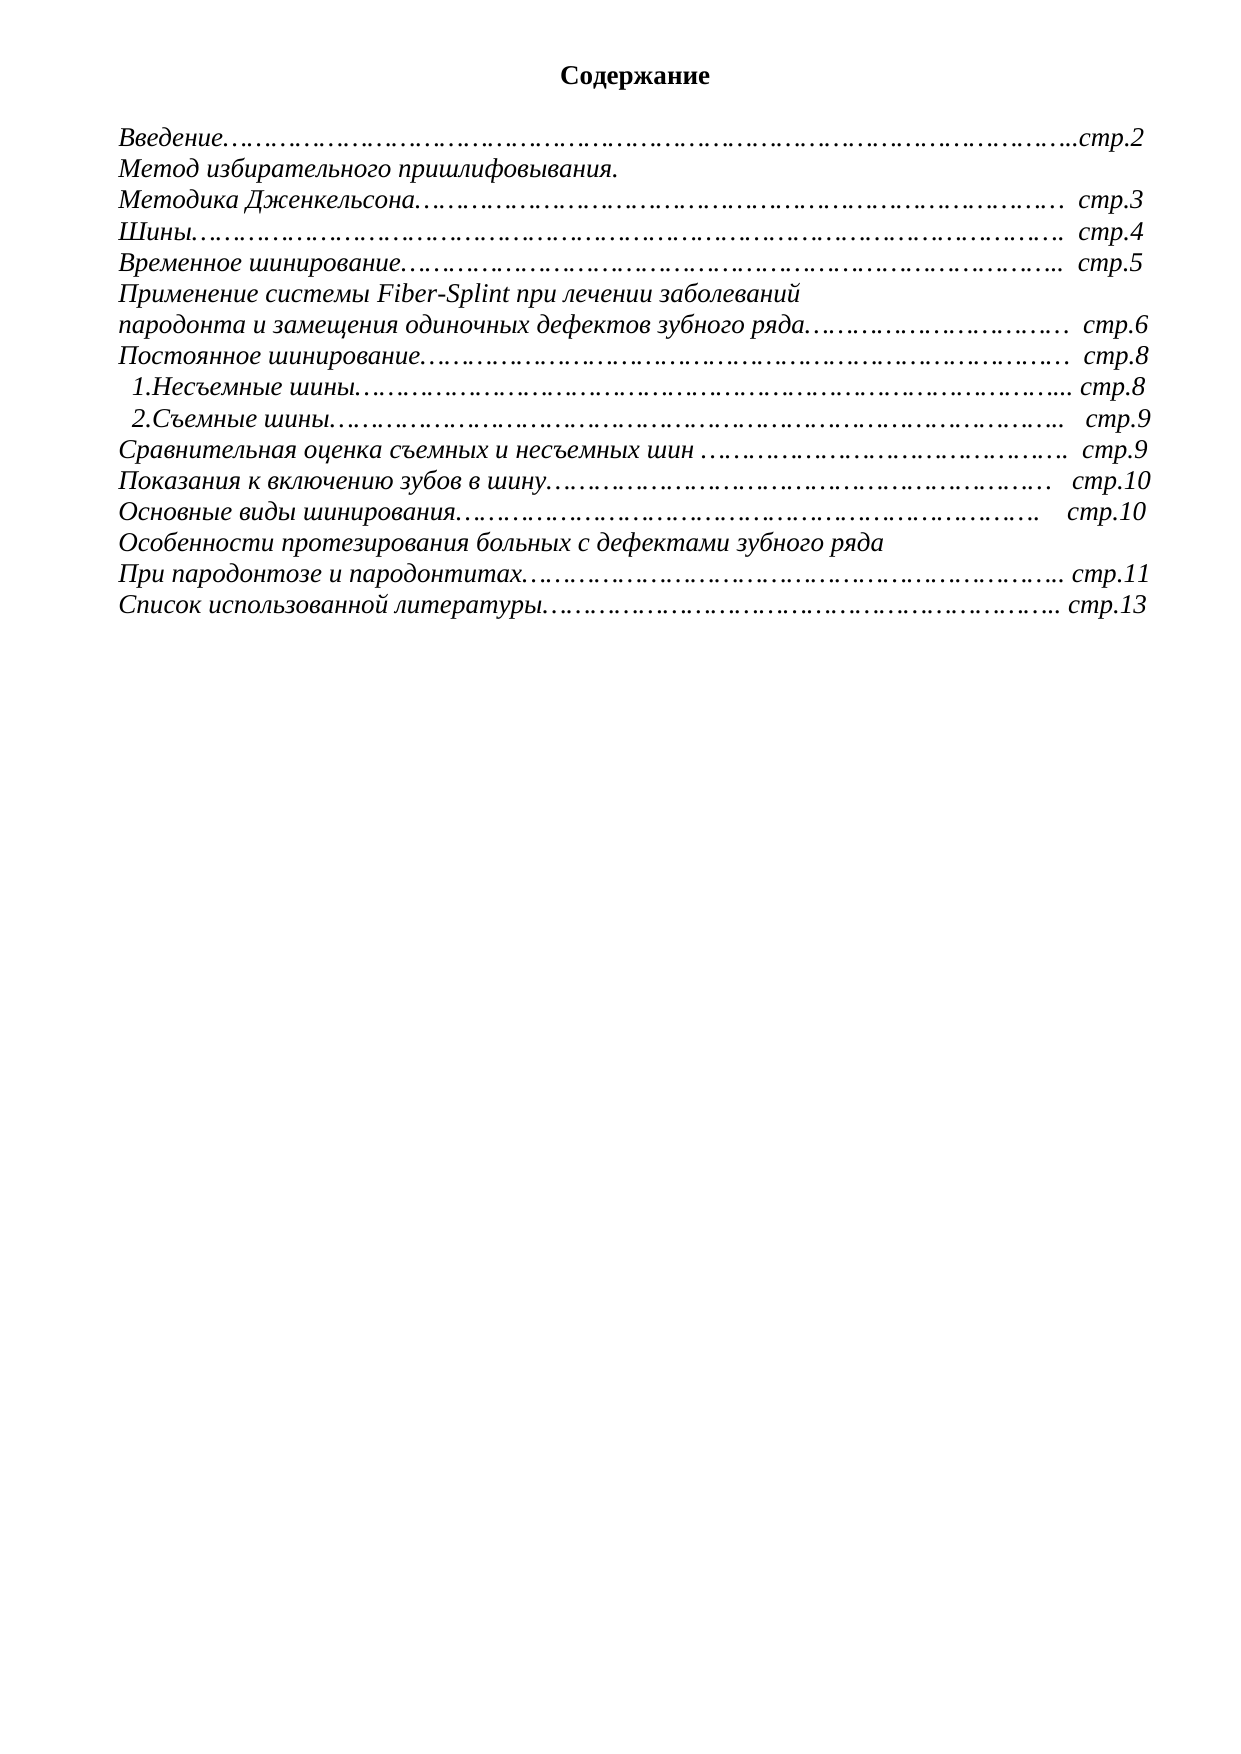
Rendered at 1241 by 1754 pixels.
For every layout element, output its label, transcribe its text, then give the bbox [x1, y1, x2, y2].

text Содержание [118, 59, 1152, 90]
text Постоянное шинирование……………………………………………………………………… стр.8 [118, 339, 1152, 371]
text 1.Несъемные шины……………………………………………………………………………... стр.8 [118, 371, 1152, 402]
text Временное шинирование……………………………………………………………………….. стр.5 [118, 246, 1152, 277]
text Список использованной литературы……………………………………………………….. стр.13 [118, 588, 1152, 620]
text Применение системы Fiber-Splint при лечении заболеваний [118, 277, 1152, 308]
text Метод избирательного пришлифовывания. [118, 152, 1152, 184]
text Введение……………………………………………………………………………………………..стр.2 [118, 121, 1152, 152]
text Особенности протезирования больных с дефектами зубного ряда [118, 526, 1152, 557]
text пародонта и замещения одиночных дефектов зубного ряда…………………………… стр.6 [118, 308, 1152, 339]
text Методика Дженкельсона……………………………………………………………………… стр.3 [118, 184, 1152, 215]
text 2.Съемные шины……………………………………………………………………………….. стр.9 [118, 402, 1152, 433]
text Шины………………………………………………………………………………………………. стр.4 [118, 215, 1152, 246]
text При пародонтозе и пародонтитах………………………………………………………….. стр.11 [118, 557, 1152, 588]
text Сравнительная оценка съемных и несъемных шин ………………………………………. стр.9 [118, 433, 1152, 464]
text Показания к включению зубов в шину……………………………………………………… стр.10 [118, 464, 1152, 495]
text Основные виды шинирования………………………………………………………………. стр.10 [118, 495, 1152, 526]
